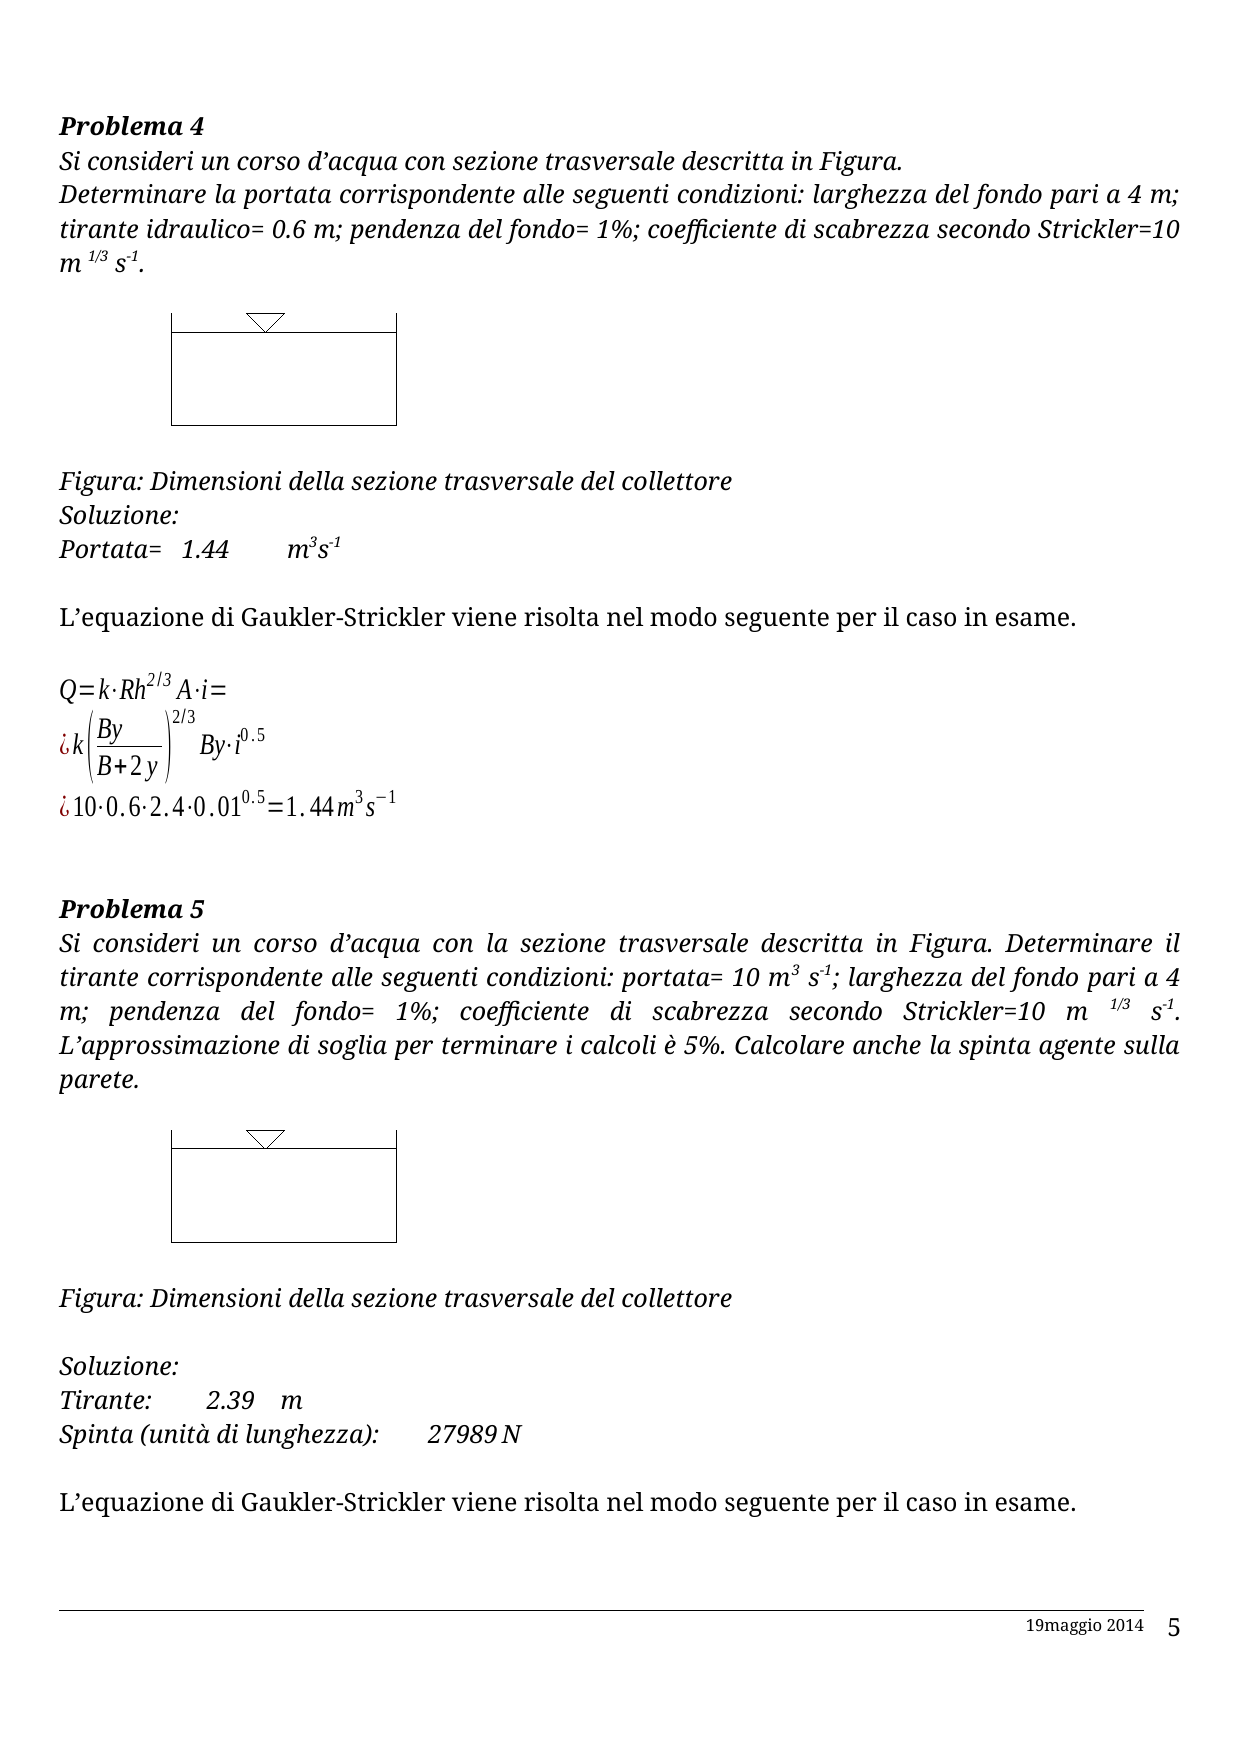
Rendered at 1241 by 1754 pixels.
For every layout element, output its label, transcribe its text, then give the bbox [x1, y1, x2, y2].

text Soluzione: [59, 1348, 1181, 1382]
text Spinta (unità di lunghezza): 27989 N [59, 1417, 1181, 1451]
text Determinare la portata corrispondente alle seguenti condizioni: larghezza del fondo pari a 4 m; tirante idraulico= 0.6 m; pendenza del fondo= 1%; coefficiente di scabrezza secondo Strickler=10 m 1/3 s-1. [59, 177, 1181, 279]
text Figura: Dimensioni della sezione trasversale del collettore [59, 1280, 1181, 1314]
text Problema 5 [59, 892, 1181, 926]
text Portata= 1.44 m3s-1 [59, 532, 1181, 566]
text Si consideri un corso d’acqua con sezione trasversale descritta in Figura. [59, 143, 1181, 177]
text L’equazione di Gaukler-Strickler viene risolta nel modo seguente per il caso in esame. [59, 1485, 1181, 1519]
text Problema 4 [59, 109, 1181, 143]
text Si consideri un corso d’acqua con la sezione trasversale descritta in Figura. Determinare il tirante corrispondente alle seguenti condizioni: portata= 10 m3 s-1; larghezza del fondo pari a 4 m; pendenza del fondo= 1%; coefficiente di scabrezza secondo Strickler=10 m 1/3 s-1. L’approssimazione di soglia per terminare i calcoli è 5%. Calcolare anche la spinta agente sulla parete. [59, 926, 1181, 1096]
text L’equazione di Gaukler-Strickler viene risolta nel modo seguente per il caso in esame. [59, 600, 1181, 634]
text Tirante: 2.39 m [59, 1382, 1181, 1417]
text Figura: Dimensioni della sezione trasversale del collettore [59, 463, 1181, 498]
text Soluzione: [59, 498, 1181, 532]
